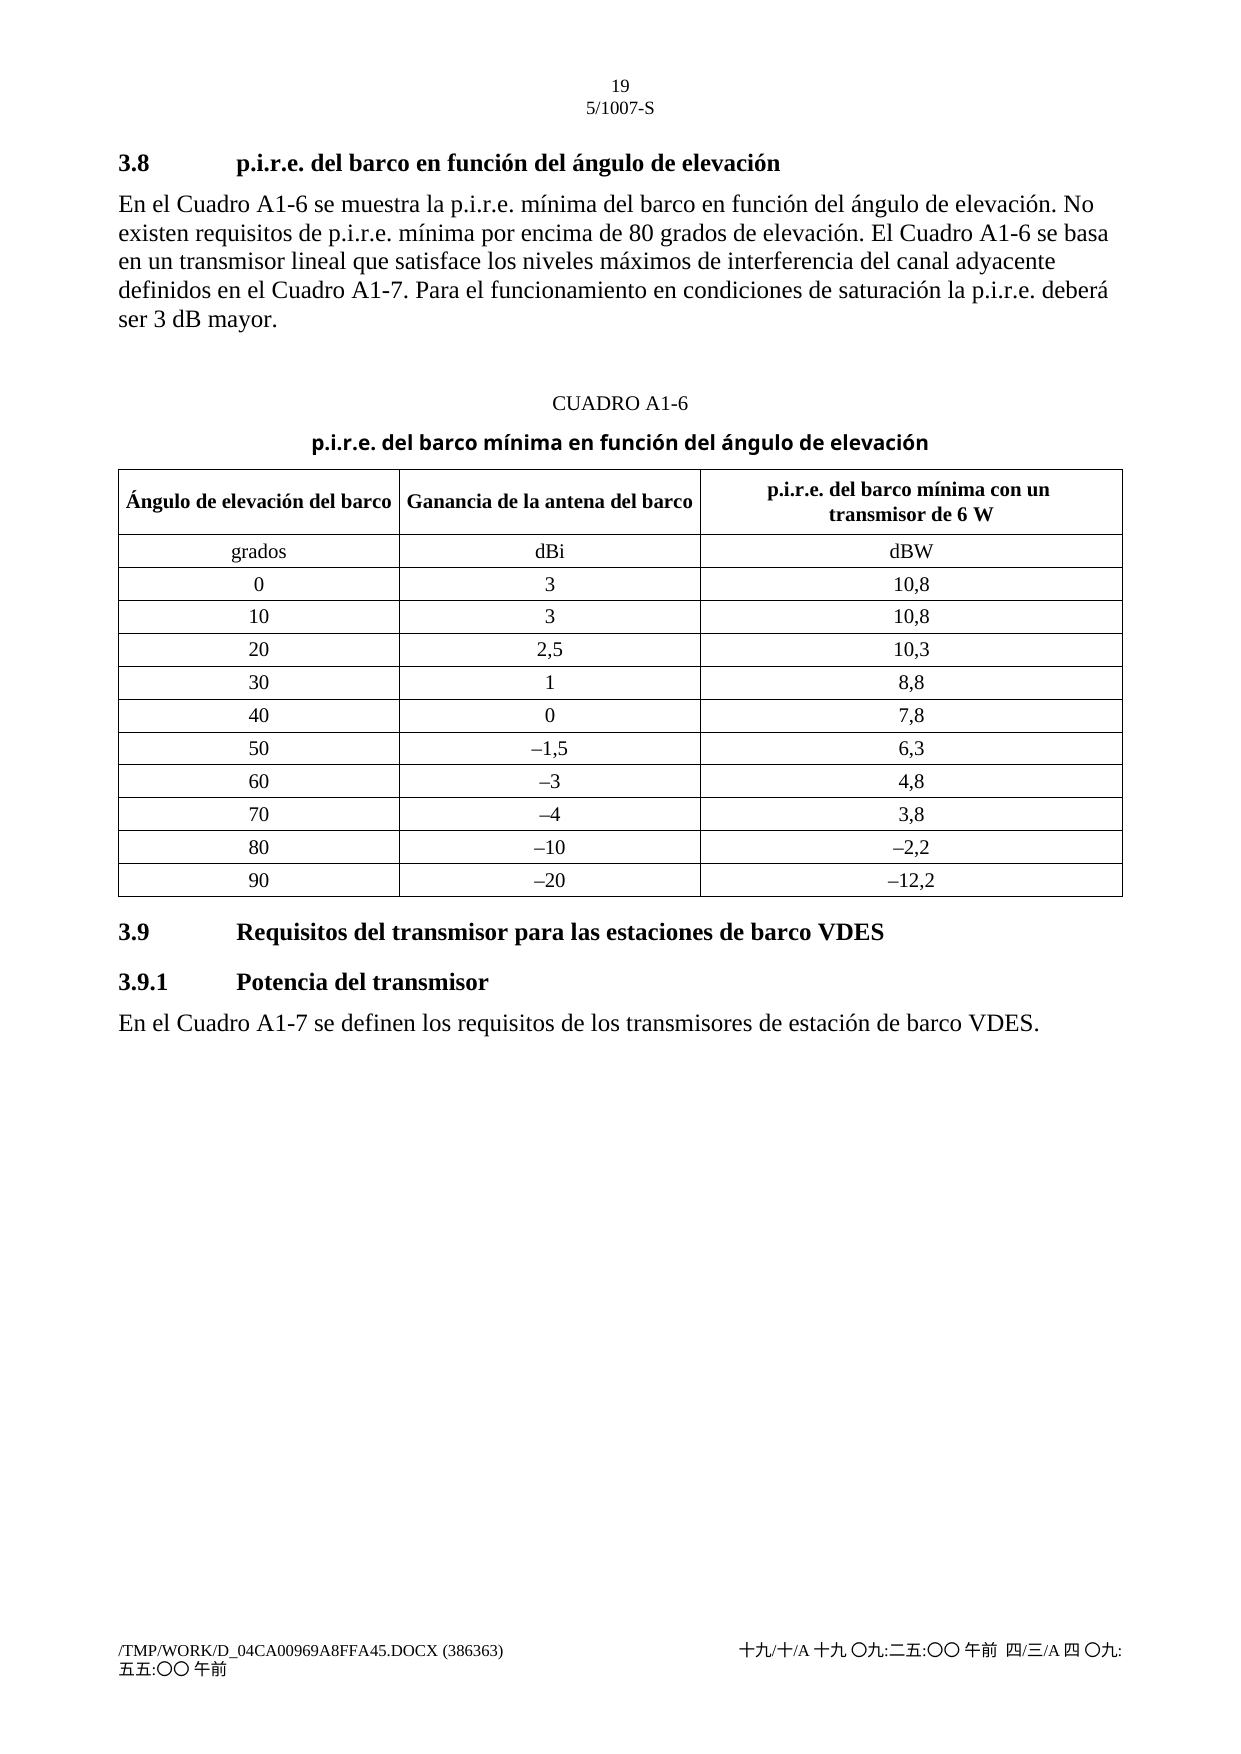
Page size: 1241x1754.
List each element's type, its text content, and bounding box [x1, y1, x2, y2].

table_cell dBW [701, 535, 1122, 567]
table_cell 90 [119, 864, 399, 896]
table_cell –12,2 [701, 864, 1122, 896]
table_cell –3 [400, 765, 700, 797]
table_header p.i.r.e. del barco mínima con un transmisor de 6 W [701, 470, 1122, 534]
table_cell –1,5 [400, 733, 700, 764]
table_cell –4 [400, 798, 700, 830]
text Cuadro A1-6 [118, 391, 1122, 415]
table_header Ángulo de elevación del barco [119, 470, 399, 534]
title p.i.r.e. del barco mínima en función del ángulo de elevación [118, 428, 1122, 456]
table_cell grados [119, 535, 399, 567]
table_cell 80 [119, 831, 399, 863]
table_cell dBi [400, 535, 700, 567]
table_cell 30 [119, 667, 399, 698]
table_cell 10,3 [701, 634, 1122, 666]
text En el Cuadro A1-7 se definen los requisitos de los transmisores de estación de barco VDES. [118, 1008, 1122, 1037]
table_cell 20 [119, 634, 399, 666]
table_cell 0 [119, 568, 399, 600]
table_cell 40 [119, 700, 399, 731]
table_cell 10 [119, 601, 399, 633]
table_cell –20 [400, 864, 700, 896]
subtitle 3.8 p.i.r.e. del barco en función del ángulo de elevación [118, 148, 1122, 176]
table_cell 4,8 [701, 765, 1122, 797]
table_cell 3,8 [701, 798, 1122, 830]
table_cell 60 [119, 765, 399, 797]
table_cell 10,8 [701, 568, 1122, 600]
table_cell 3 [400, 568, 700, 600]
table_header Ganancia de la antena del barco [400, 470, 700, 534]
subtitle 3.9.1 Potencia del transmisor [118, 967, 1122, 996]
table_cell 8,8 [701, 667, 1122, 698]
table_cell 0 [400, 700, 700, 731]
text En el Cuadro A1-6 se muestra la p.i.r.e. mínima del barco en función del ángulo de elevación. No existen requisitos de p.i.r.e. mínima por encima de 80 grados de elevación. El Cuadro A1-6 se basa en un transmisor lineal que satisface los niveles máximos de interferencia del canal adyacente definidos en el Cuadro A1-7. Para el funcionamiento en condiciones de saturación la p.i.r.e. deberá ser 3 dB mayor. [118, 189, 1122, 333]
table_cell 1 [400, 667, 700, 698]
table_cell –10 [400, 831, 700, 863]
table_cell 6,3 [701, 733, 1122, 764]
table_cell 7,8 [701, 700, 1122, 731]
table_cell 2,5 [400, 634, 700, 666]
table_cell 3 [400, 601, 700, 633]
subtitle 3.9 Requisitos del transmisor para las estaciones de barco VDES [118, 917, 1122, 946]
table_cell –2,2 [701, 831, 1122, 863]
table_cell 50 [119, 733, 399, 764]
table_cell 10,8 [701, 601, 1122, 633]
table_cell 70 [119, 798, 399, 830]
